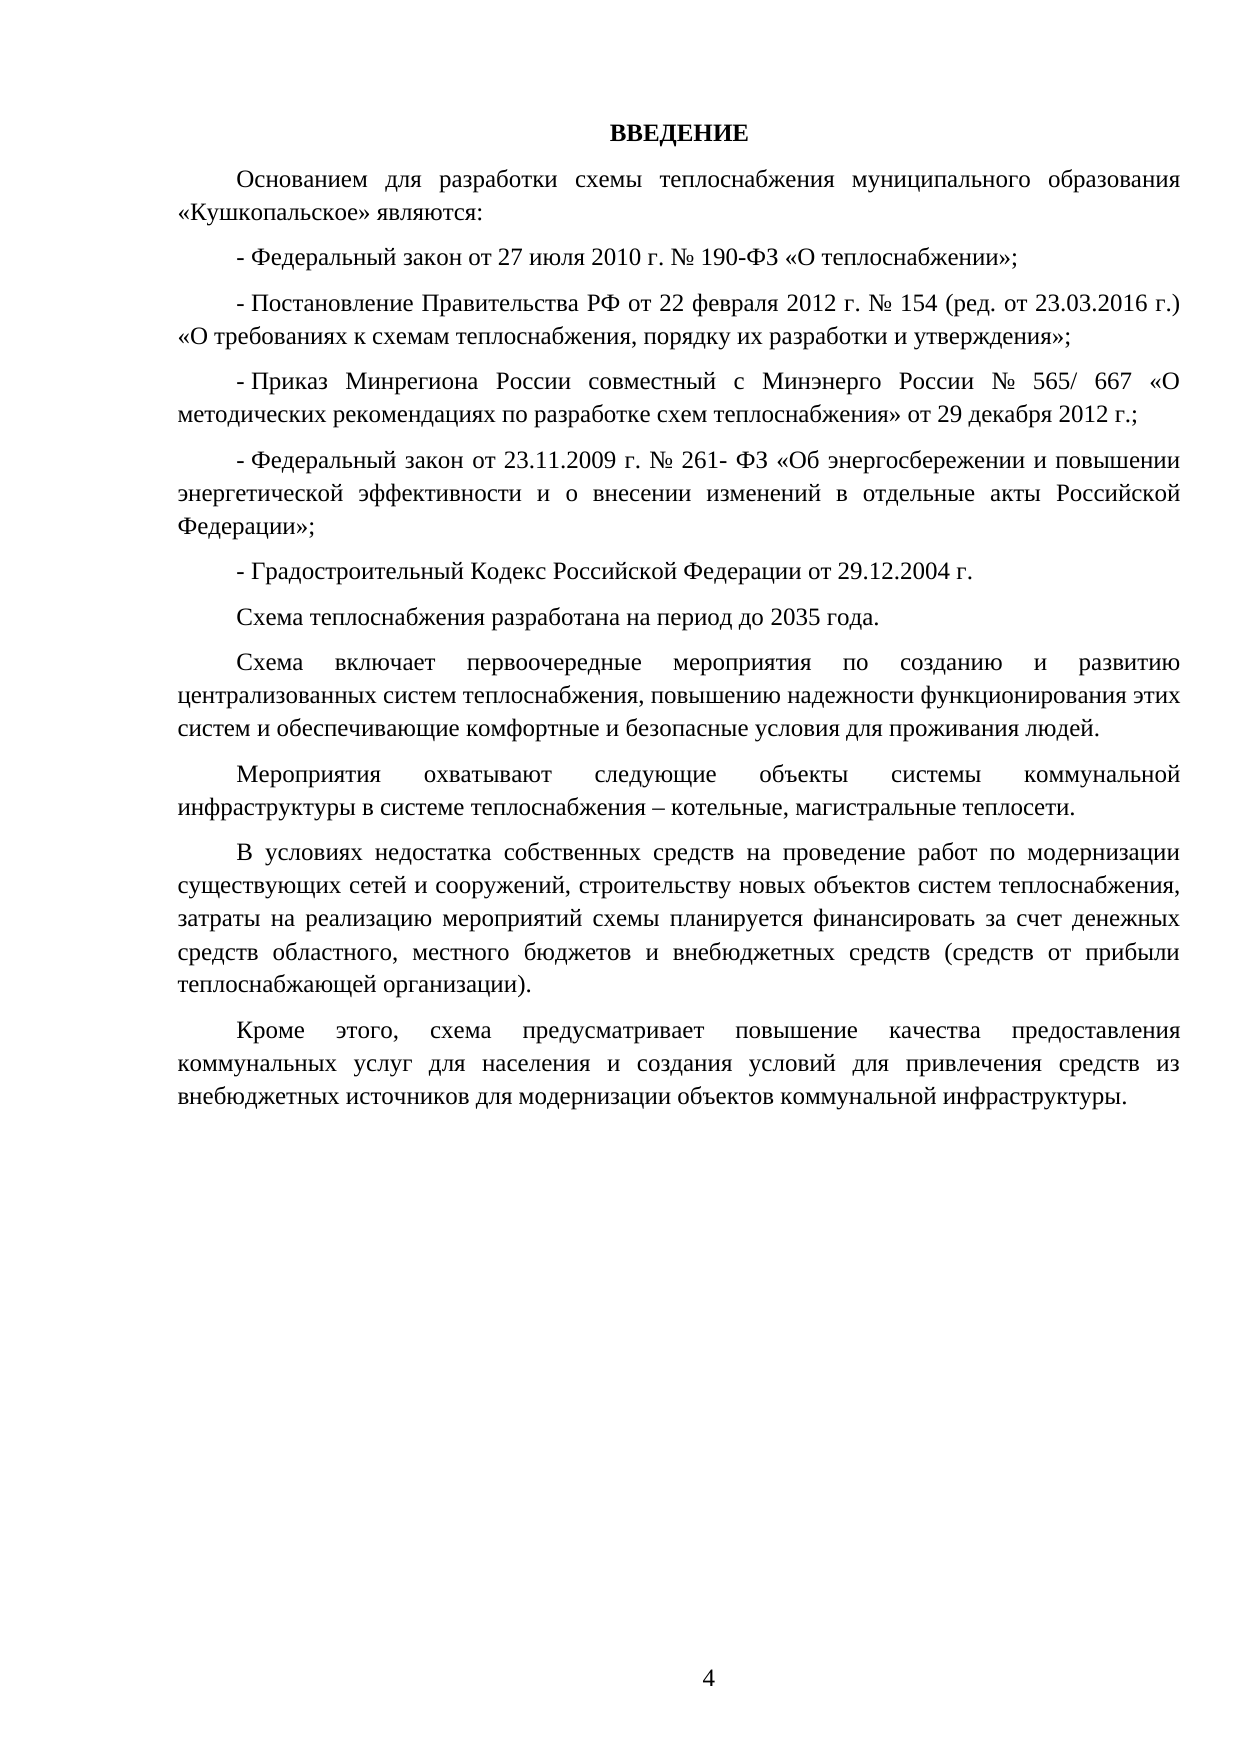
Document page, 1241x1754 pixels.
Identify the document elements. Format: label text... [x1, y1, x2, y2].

text В условиях недостатка собственных средств на проведение работ по модернизации существующих сетей и сооружений, строительству новых объектов систем теплоснабжения, затраты на реализацию мероприятий схемы планируется финансировать за счет денежных средств областного, местного бюджетов и внебюджетных средств (средств от прибыли теплоснабжающей организации). [177, 837, 1181, 998]
text Основанием для разработки схемы теплоснабжения муниципального образования «Кушкопальское» являются: [177, 164, 1181, 225]
text - Федеральный закон от 23.11.2009 г. № 261- ФЗ «Об энергосбережении и повышении энергетической эффективности и о внесении изменений в отдельные акты Российской Федерации»; [177, 445, 1181, 539]
text Кроме этого, схема предусматривает повышение качества предоставления коммунальных услуг для населения и создания условий для привлечения средств из внебюджетных источников для модернизации объектов коммунальной инфраструктуры. [177, 1015, 1181, 1110]
text Мероприятия охватывают следующие объекты системы коммунальной инфраструктуры в системе теплоснабжения – котельные, магистральные теплосети. [177, 759, 1181, 821]
subtitle ВВЕДЕНИЕ [177, 118, 1181, 147]
text Схема теплоснабжения разработана на период до 2035 года. [177, 602, 1181, 631]
text - Градостроительный Кодекс Российской Федерации от 29.12.2004 г. [177, 556, 1181, 585]
text - Постановление Правительства РФ от 22 февраля 2012 г. № 154 (ред. от 23.03.2016 г.) «О требованиях к схемам теплоснабжения, порядку их разработки и утверждения»; [177, 288, 1181, 349]
text Схема включает первоочередные мероприятия по созданию и развитию централизованных систем теплоснабжения, повышению надежности функционирования этих систем и обеспечивающие комфортные и безопасные условия для проживания людей. [177, 647, 1181, 742]
text - Приказ Минрегиона России совместный с Минэнерго России № 565/ 667 «О методических рекомендациях по разработке схем теплоснабжения» от 29 декабря 2012 г.; [177, 366, 1181, 428]
text - Федеральный закон от 27 июля 2010 г. № 190-ФЗ «О теплоснабжении»; [177, 242, 1181, 271]
